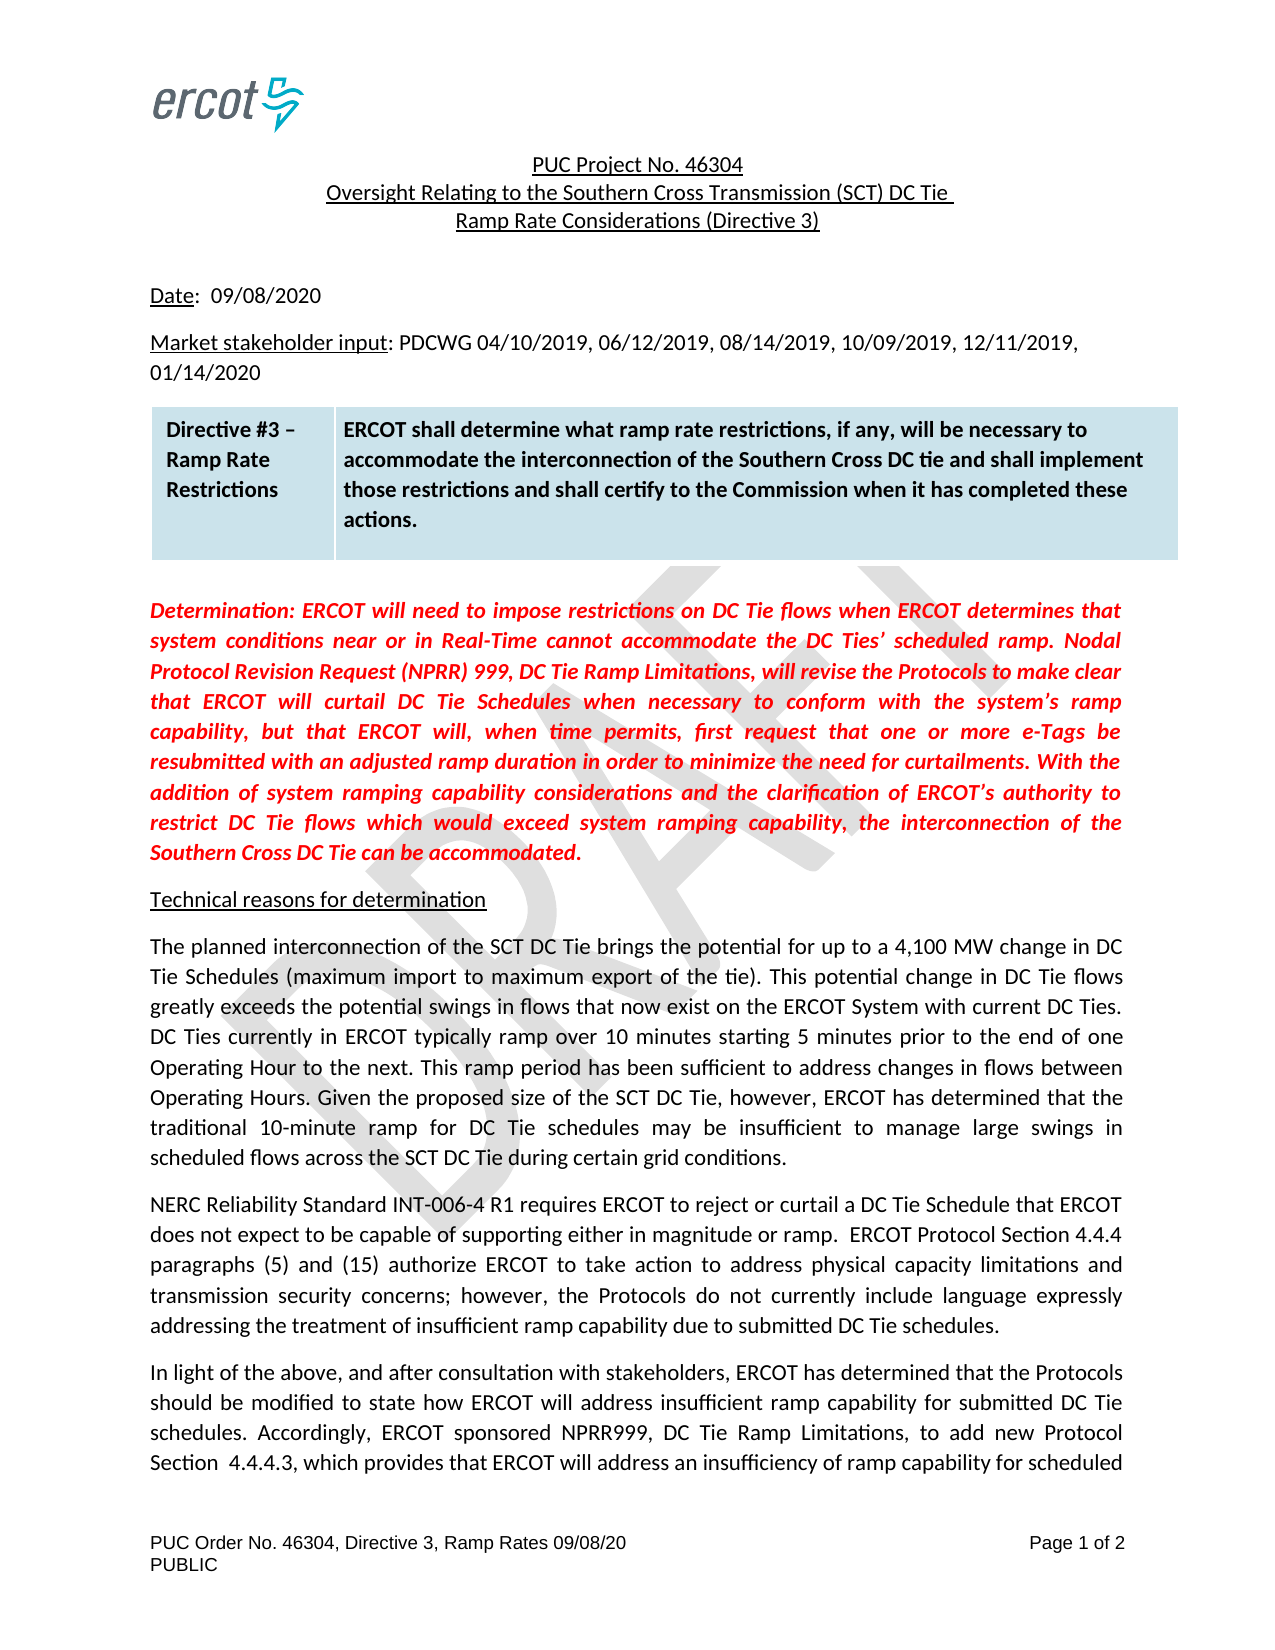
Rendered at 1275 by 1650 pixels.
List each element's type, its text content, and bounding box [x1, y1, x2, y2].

text Technical reasons for determination [150, 885, 1125, 913]
text Determination: ERCOT will need to impose restrictions on DC Tie flows when ERCOT determines that system conditions near or in Real-Time cannot accommodate the DC Ties’ scheduled ramp. Nodal Protocol Revision Request (NPRR) 999, DC Tie Ramp Limitations, will revise the Protocols to make clear that ERCOT will curtail DC Tie Schedules when necessary to conform with the system’s ramp capability, but that ERCOT will, when time permits, first request that one or more e-Tags be resubmitted with an adjusted ramp duration in order to minimize the need for curtailments. With the addition of system ramping capability considerations and the clarification of ERCOT’s authority to restrict DC Tie flows which would exceed system ramping capability, the interconnection of the Southern Cross DC Tie can be accommodated. [150, 596, 1125, 866]
table_header Directive #3 – Ramp Rate Restrictions [152, 407, 334, 560]
text NERC Reliability Standard INT-006-4 R1 requires ERCOT to reject or curtail a DC Tie Schedule that ERCOT does not expect to be capable of supporting either in magnitude or ramp. ERCOT Protocol Section 4.4.4 paragraphs (5) and (15) authorize ERCOT to take action to address physical capacity limitations and transmission security concerns; however, the Protocols do not currently include language expressly addressing the treatment of insufficient ramp capability due to submitted DC Tie schedules. [150, 1190, 1125, 1339]
table_header ERCOT shall determine what ramp rate restrictions, if any, will be necessary to accommodate the interconnection of the Southern Cross DC tie and shall implement those restrictions and shall certify to the Commission when it has completed these actions. [336, 407, 1178, 560]
text Ramp Rate Considerations (Directive 3) [150, 206, 1125, 234]
text The planned interconnection of the SCT DC Tie brings the potential for up to a 4,100 MW change in DC Tie Schedules (maximum import to maximum export of the tie). This potential change in DC Tie flows greatly exceeds the potential swings in flows that now exist on the ERCOT System with current DC Ties. DC Ties currently in ERCOT typically ramp over 10 minutes starting 5 minutes prior to the end of one Operating Hour to the next. This ramp period has been sufficient to address changes in flows between Operating Hours. Given the proposed size of the SCT DC Tie, however, ERCOT has determined that the traditional 10-minute ramp for DC Tie schedules may be insufficient to manage large swings in scheduled flows across the SCT DC Tie during certain grid conditions. [150, 932, 1125, 1171]
text Oversight Relating to the Southern Cross Transmission (SCT) DC Tie [150, 178, 1125, 206]
text PUC Project No. 46304 [150, 150, 1125, 178]
picture [150, 75, 307, 135]
text Date: 09/08/2020 [150, 281, 1125, 309]
text Market stakeholder input: PDCWG 04/10/2019, 06/12/2019, 08/14/2019, 10/09/2019, 12/11/2019, 01/14/2020 [150, 328, 1125, 386]
